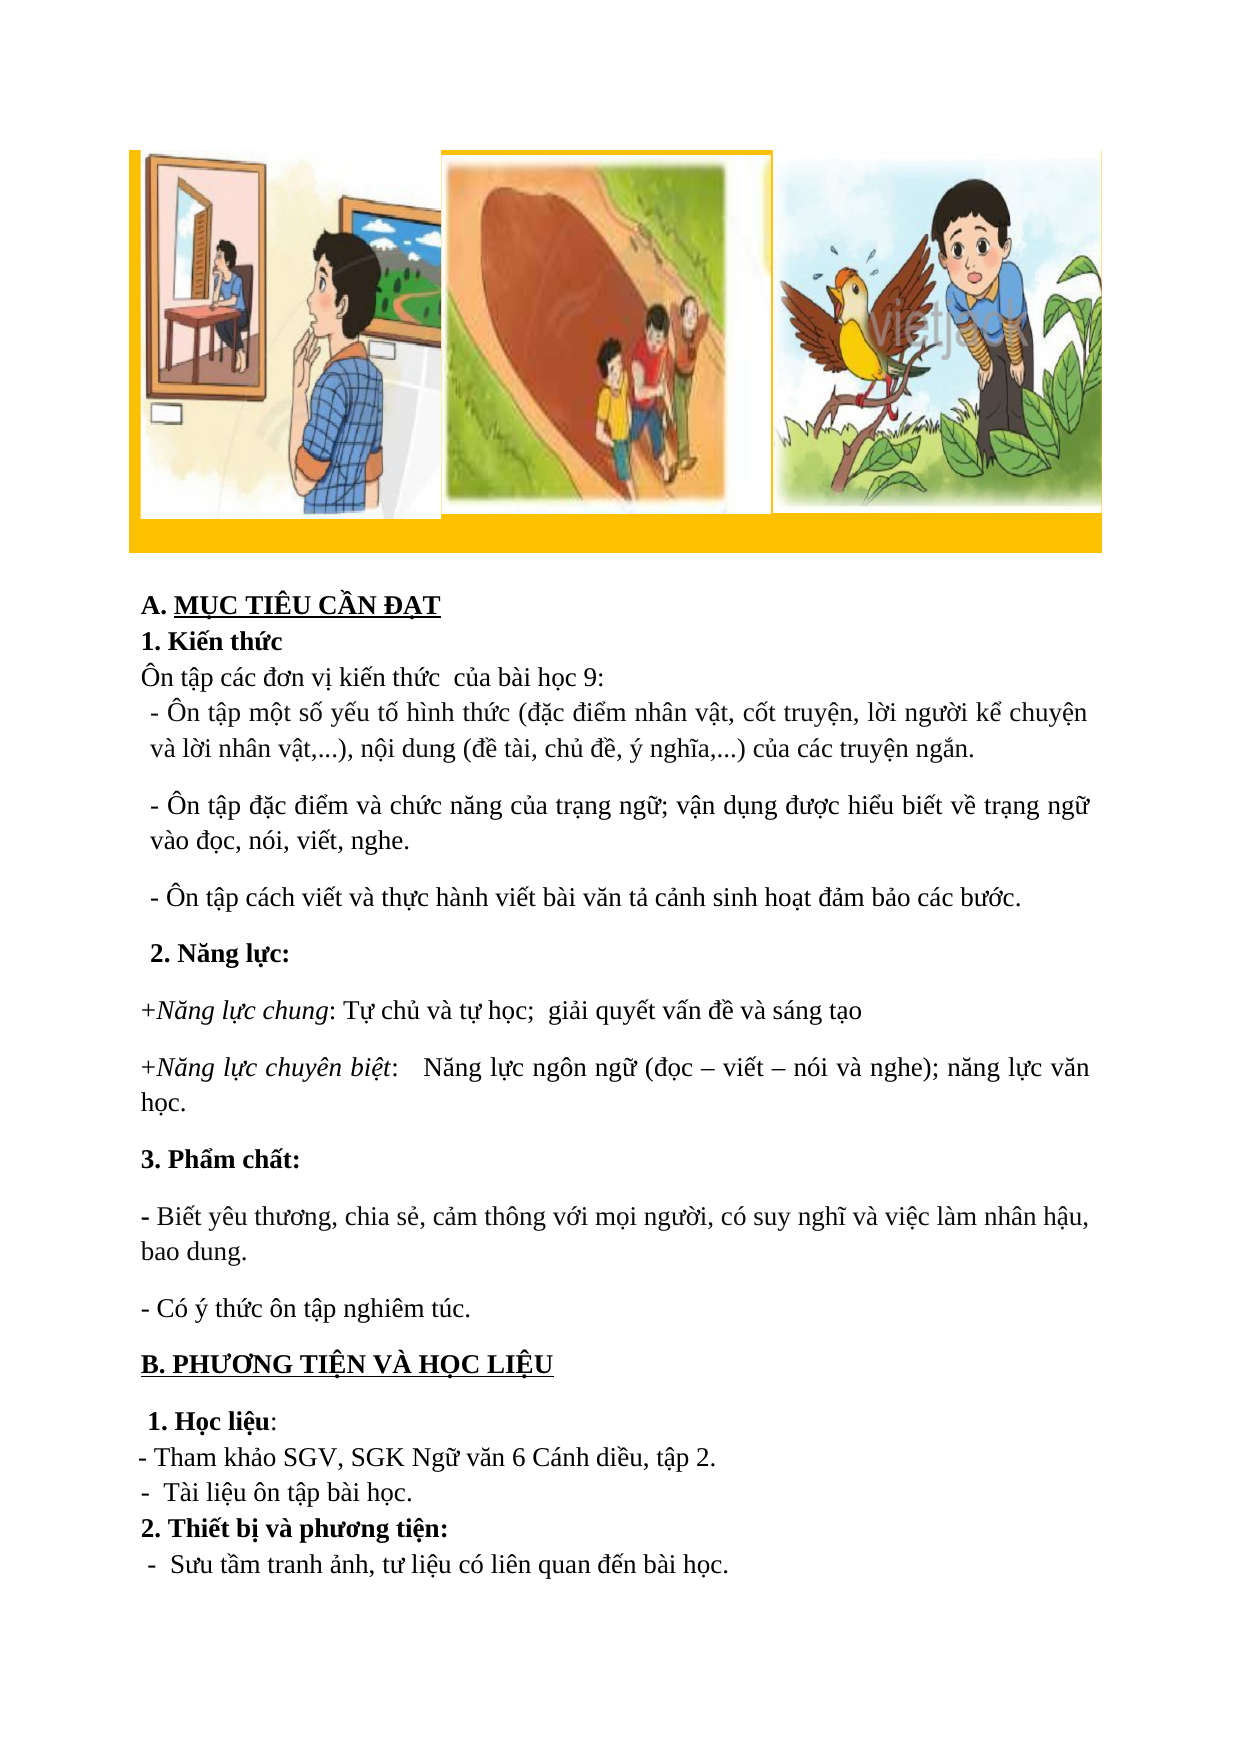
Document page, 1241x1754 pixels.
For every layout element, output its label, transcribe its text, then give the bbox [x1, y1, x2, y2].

text +Năng lực chung: Tự chủ và tự học; giải quyết vấn đề và sáng tạo [141, 994, 1090, 1025]
text Ôn tập các đơn vị kiến thức của bài học 9: [141, 661, 1090, 692]
text 1. Kiến thức [141, 625, 1090, 656]
picture [772, 150, 1102, 513]
text 3. Phẩm chất: [141, 1143, 1090, 1174]
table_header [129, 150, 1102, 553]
text 2. Năng lực: [150, 938, 1090, 969]
text - Tham khảo SGV, SGK Ngữ văn 6 Cánh diều, tập 2. [131, 1441, 1090, 1472]
list 2. Thiết bị và phương tiện: [141, 1512, 1090, 1543]
text +Năng lực chuyên biệt: Năng lực ngôn ngữ (đọc – viết – nói và nghe); năng lực văn học. [141, 1051, 1090, 1118]
text - Ôn tập một số yếu tố hình thức (đặc điểm nhân vật, cốt truyện, lời người kể chuyện và lời nhân vật,...), nội dung (đề tài, chủ đề, ý nghĩa,...) của các truyện ngắn. [150, 728, 1090, 763]
list - Tài liệu ôn tập bài học. [141, 1476, 1090, 1508]
picture [140, 150, 771, 519]
text - Có ý thức ôn tập nghiêm túc. [141, 1292, 1090, 1323]
text B. PHƯƠNG TIỆN VÀ HỌC LIỆU [141, 1348, 1090, 1379]
text - Ôn tập đặc điểm và chức năng của trạng ngữ; vận dụng được hiểu biết về trạng ngữ vào đọc, nói, viết, nghe. [150, 789, 1090, 856]
text A. MỤC TIÊU CẦN ĐẠT [141, 589, 1090, 620]
text - Ôn tập cách viết và thực hành viết bài văn tả cảnh sinh hoạt đảm bảo các bước. [150, 881, 1090, 912]
text 1. Học liệu: [141, 1405, 1090, 1436]
list - Sưu tầm tranh ảnh, tư liệu có liên quan đến bài học. [141, 1548, 1090, 1579]
text - Biết yêu thương, chia sẻ, cảm thông với mọi người, có suy nghĩ và việc làm nhân hậu, bao dung. [141, 1199, 1090, 1266]
